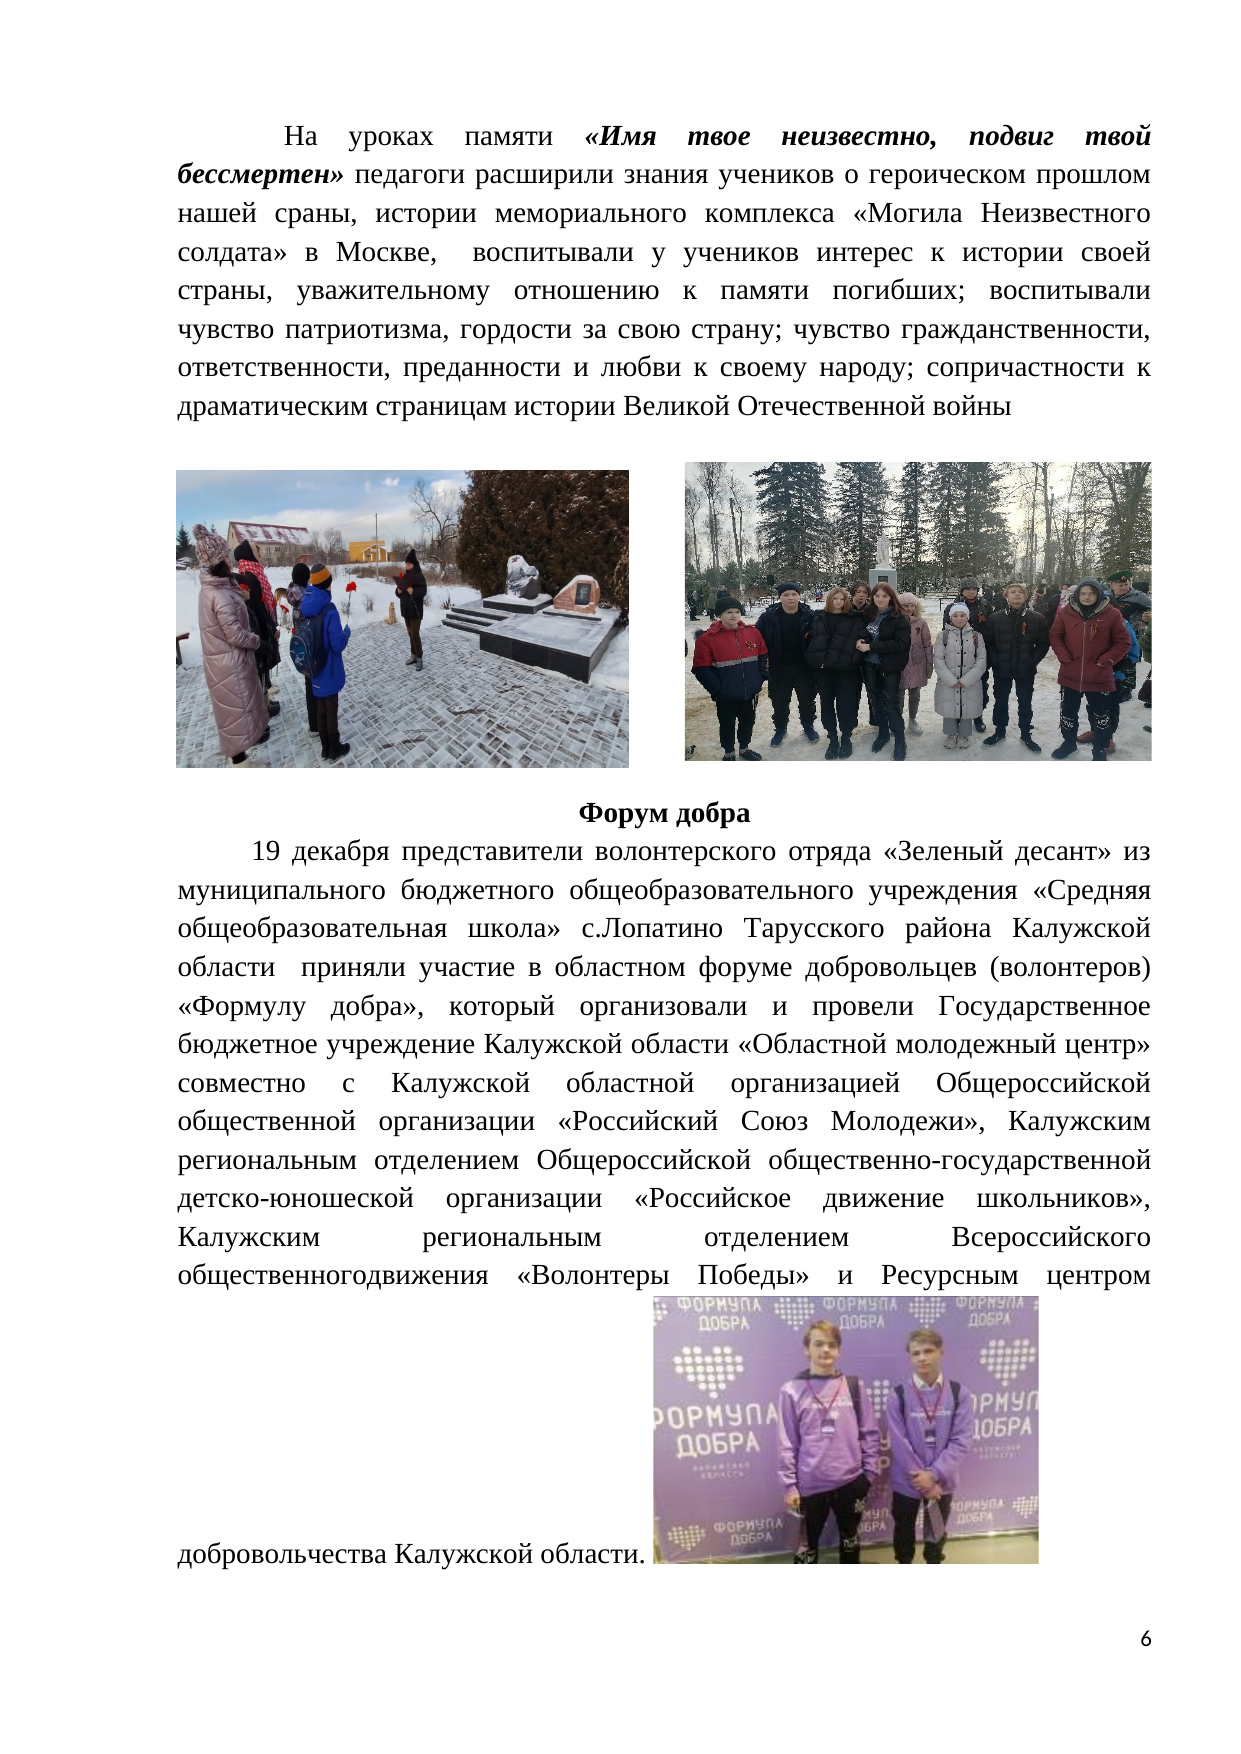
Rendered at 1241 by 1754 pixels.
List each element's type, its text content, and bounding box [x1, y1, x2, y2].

picture [176, 470, 629, 768]
picture [684, 462, 1152, 761]
picture [653, 1296, 1039, 1564]
text На уроках памяти «Имя твое неизвестно, подвиг твой бессмертен» педагоги расширили знания учеников о героическом прошлом нашей сраны, истории мемориального комплекса «Могила Неизвестного солдата» в Москве, воспитывали у учеников интерес к истории своей страны, уважительному отношению к памяти погибших; воспитывали чувство патриотизма, гордости за свою страну; чувство гражданственности, ответственности, преданности и любви к своему народу; сопричастности к драматическим страницам истории Великой Отечественной войны [177, 118, 1152, 421]
text 19 декабря представители волонтерского отряда «Зеленый десант» из муниципального бюджетного общеобразовательного учреждения «Средняя общеобразовательная школа» с.Лопатино Тарусского района Калужской области приняли участие в областном форуме добровольцев (волонтеров) «Формулу добра», который организовали и провели Государственное бюджетное учреждение Калужской области «Областной молодежный центр» совместно с Калужской областной организацией Общероссийской общественной организации «Российский Союз Молодежи», Калужским региональным отделением Общероссийской общественно-государственной детско-юношеской организации «Российское движение школьников», Калужским региональным отделением Всероссийского общественногодвижения «Волонтеры Победы» и Ресурсным центром добровольчества Калужской области. [177, 833, 1152, 1570]
subtitle Форум добра [177, 795, 1152, 828]
